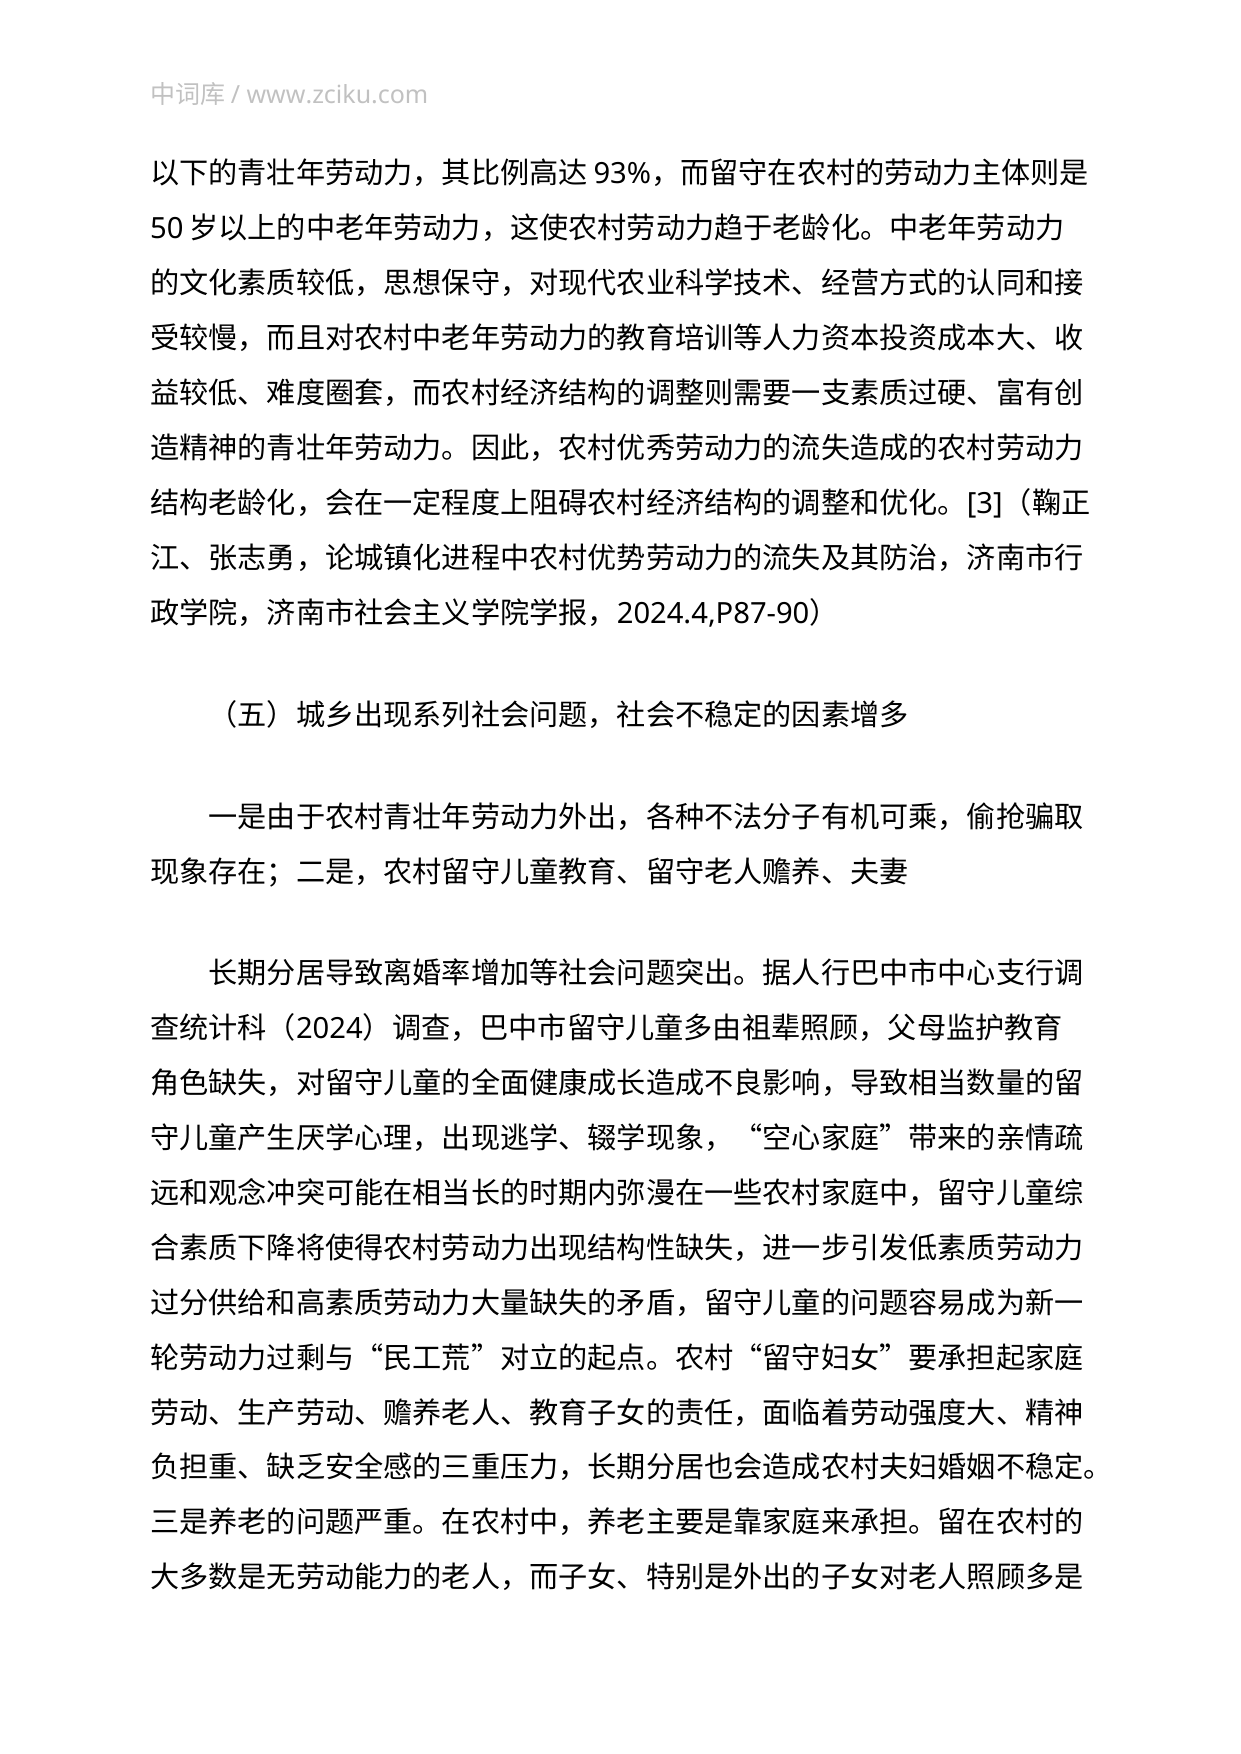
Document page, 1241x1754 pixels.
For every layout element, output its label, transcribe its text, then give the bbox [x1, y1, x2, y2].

text 一是由于农村青壮年劳动力外出，各种不法分子有机可乘，偷抢骗取现象存在；二是，农村留守儿童教育、留守老人赡养、夫妻 [150, 793, 1090, 890]
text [150, 150, 1090, 632]
text （五）城乡出现系列社会问题，社会不稳定的因素增多 [150, 691, 1090, 734]
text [150, 950, 1090, 1596]
